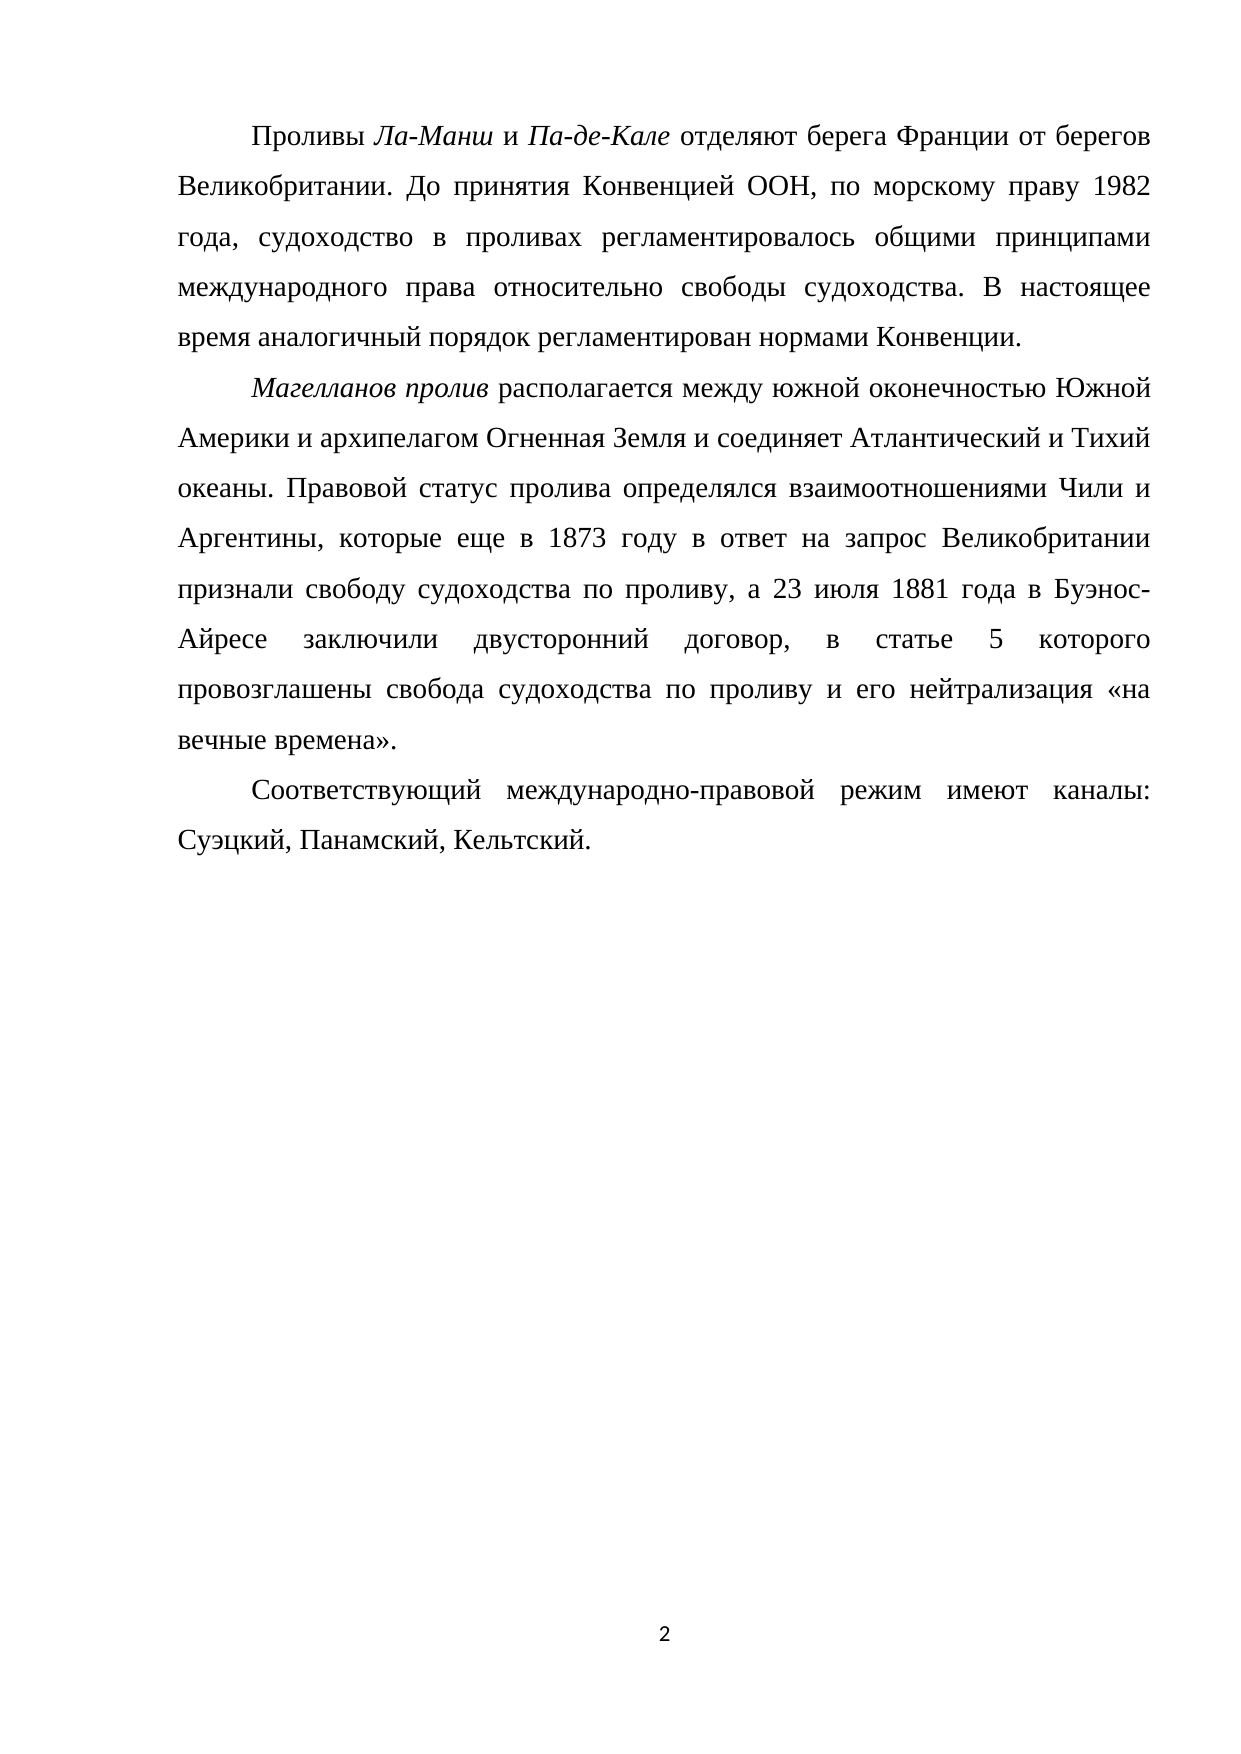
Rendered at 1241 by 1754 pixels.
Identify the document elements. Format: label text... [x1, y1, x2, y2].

text Проливы Ла-Манш и Па-де-Кале отделяют берега Франции от берегов Великобритании. До принятия Конвенцией ООН, по морскому праву 1982 года, судоходство в проливах регламентировалось общими принципами международного права относительно свободы судоходства. В настоящее время аналогичный порядок регламентирован нормами Конвенции. [177, 118, 1152, 353]
text Соответствующий международно-правовой режим имеют каналы: Суэцкий, Панамский, Кельтский. [177, 772, 1152, 856]
text Магелланов пролив располагается между южной оконечностью Южной Америки и архипелагом Огненная Земля и соединяет Атлантический и Тихий океаны. Правовой статус пролива определялся взаимоотношениями Чили и Аргентины, которые еще в 1873 году в ответ на запрос Великобритании признали свободу судоходства по проливу, а 23 июля 1881 года в Буэнос-Айресе заключили двусторонний договор, в статье 5 которого провозглашены свобода судоходства по проливу и его нейтрализация «на вечные времена». [177, 370, 1152, 755]
